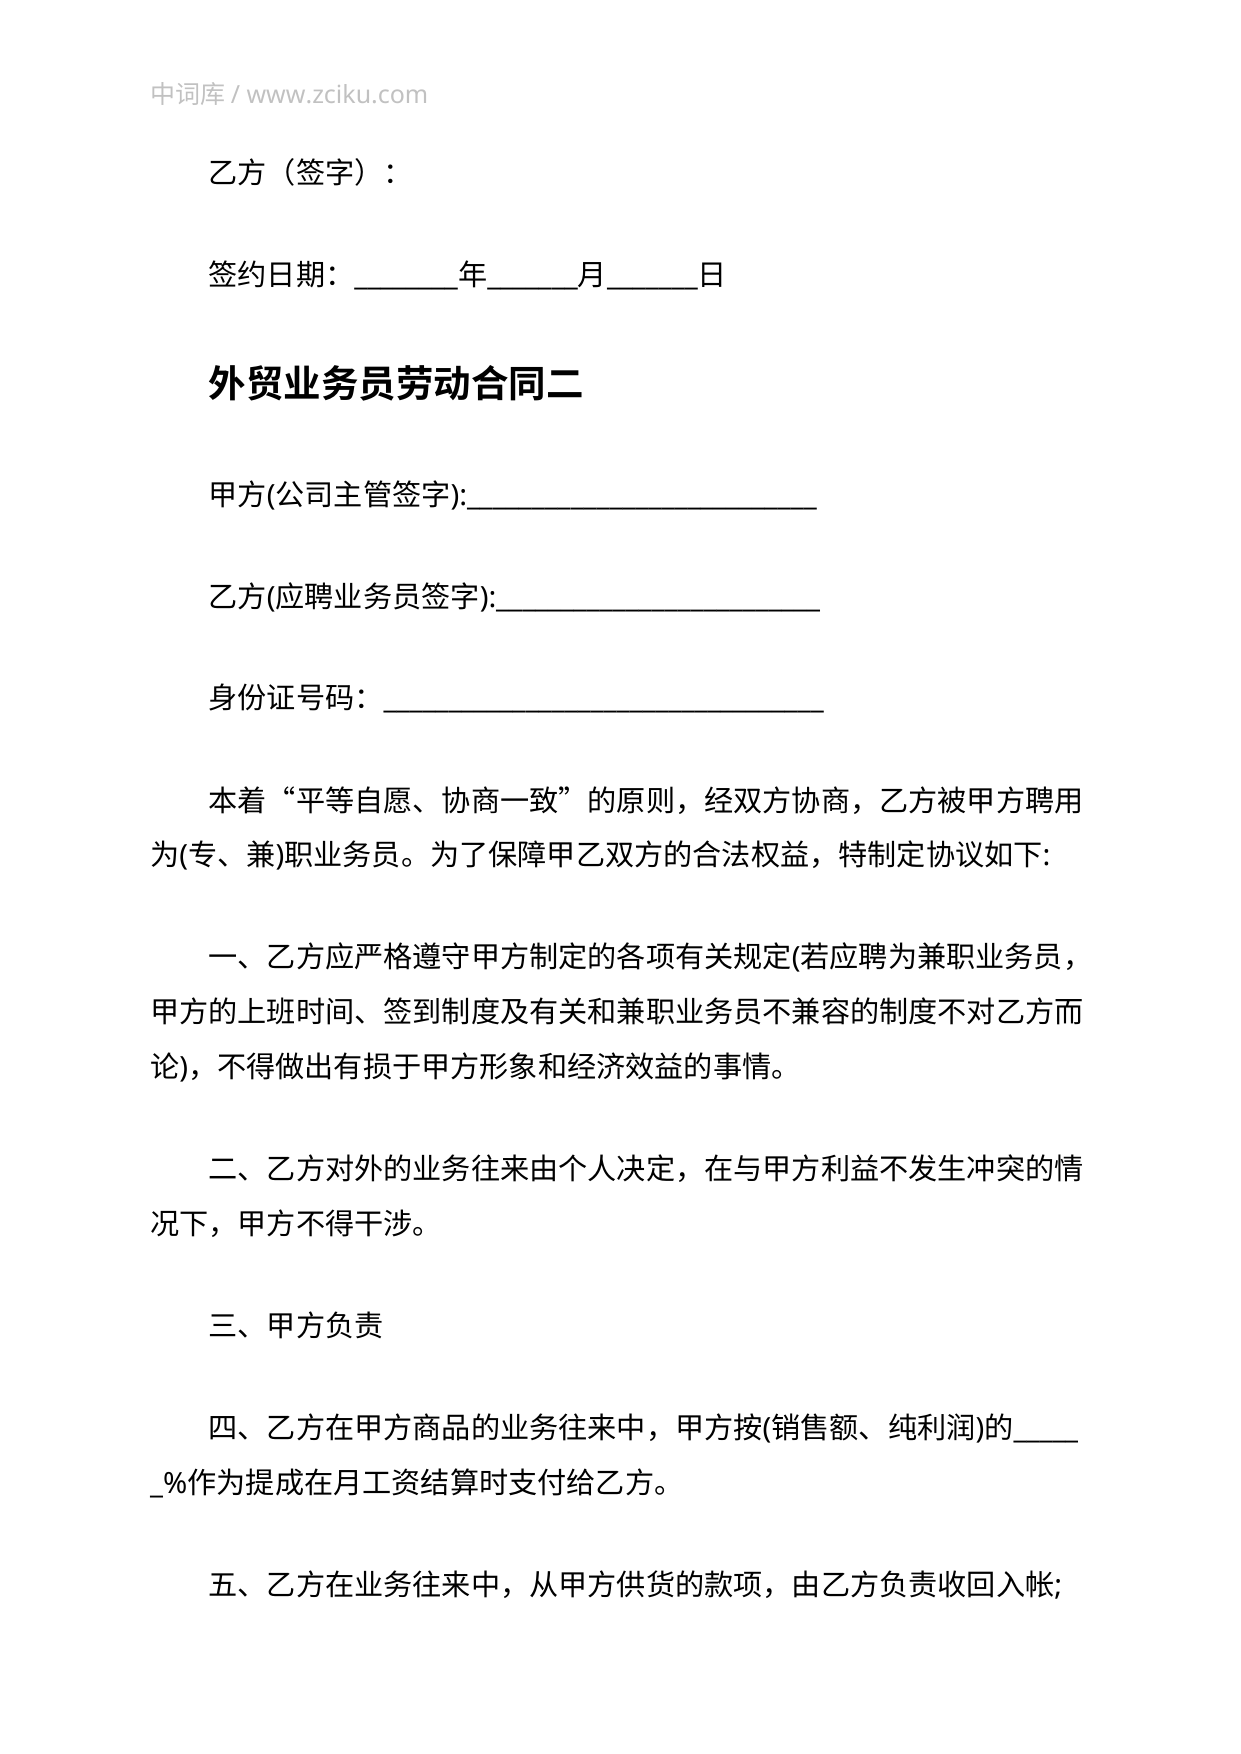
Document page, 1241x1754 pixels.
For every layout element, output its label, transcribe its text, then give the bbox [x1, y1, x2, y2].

text 一、乙方应严格遵守甲方制定的各项有关规定(若应聘为兼职业务员，甲方的上班时间、签到制度及有关和兼职业务员不兼容的制度不对乙方而论)，不得做出有损于甲方形象和经济效益的事情。 [150, 934, 1090, 1086]
text 四、乙方在甲方商品的业务往来中，甲方按(销售额、纯利润)的______%作为提成在月工资结算时支付给乙方。 [150, 1404, 1090, 1502]
text 二、乙方对外的业务往来由个人决定，在与甲方利益不发生冲突的情况下，甲方不得干涉。 [150, 1146, 1090, 1243]
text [150, 1561, 1090, 1604]
text 身份证号码：__________________________________ [150, 675, 1090, 717]
text 外贸业务员劳动合同二 [150, 354, 1090, 408]
text 三、甲方负责 [150, 1302, 1090, 1345]
text 本着“平等自愿、协商一致”的原则，经双方协商，乙方被甲方聘用为(专、兼)职业务员。为了保障甲乙双方的合法权益，特制定协议如下: [150, 777, 1090, 874]
text 乙方(应聘业务员签字):_________________________ [150, 573, 1090, 616]
text 甲方(公司主管签字):___________________________ [150, 471, 1090, 513]
text 乙方（签字）： [150, 150, 1090, 192]
text 签约日期：________年_______月_______日 [150, 252, 1090, 294]
